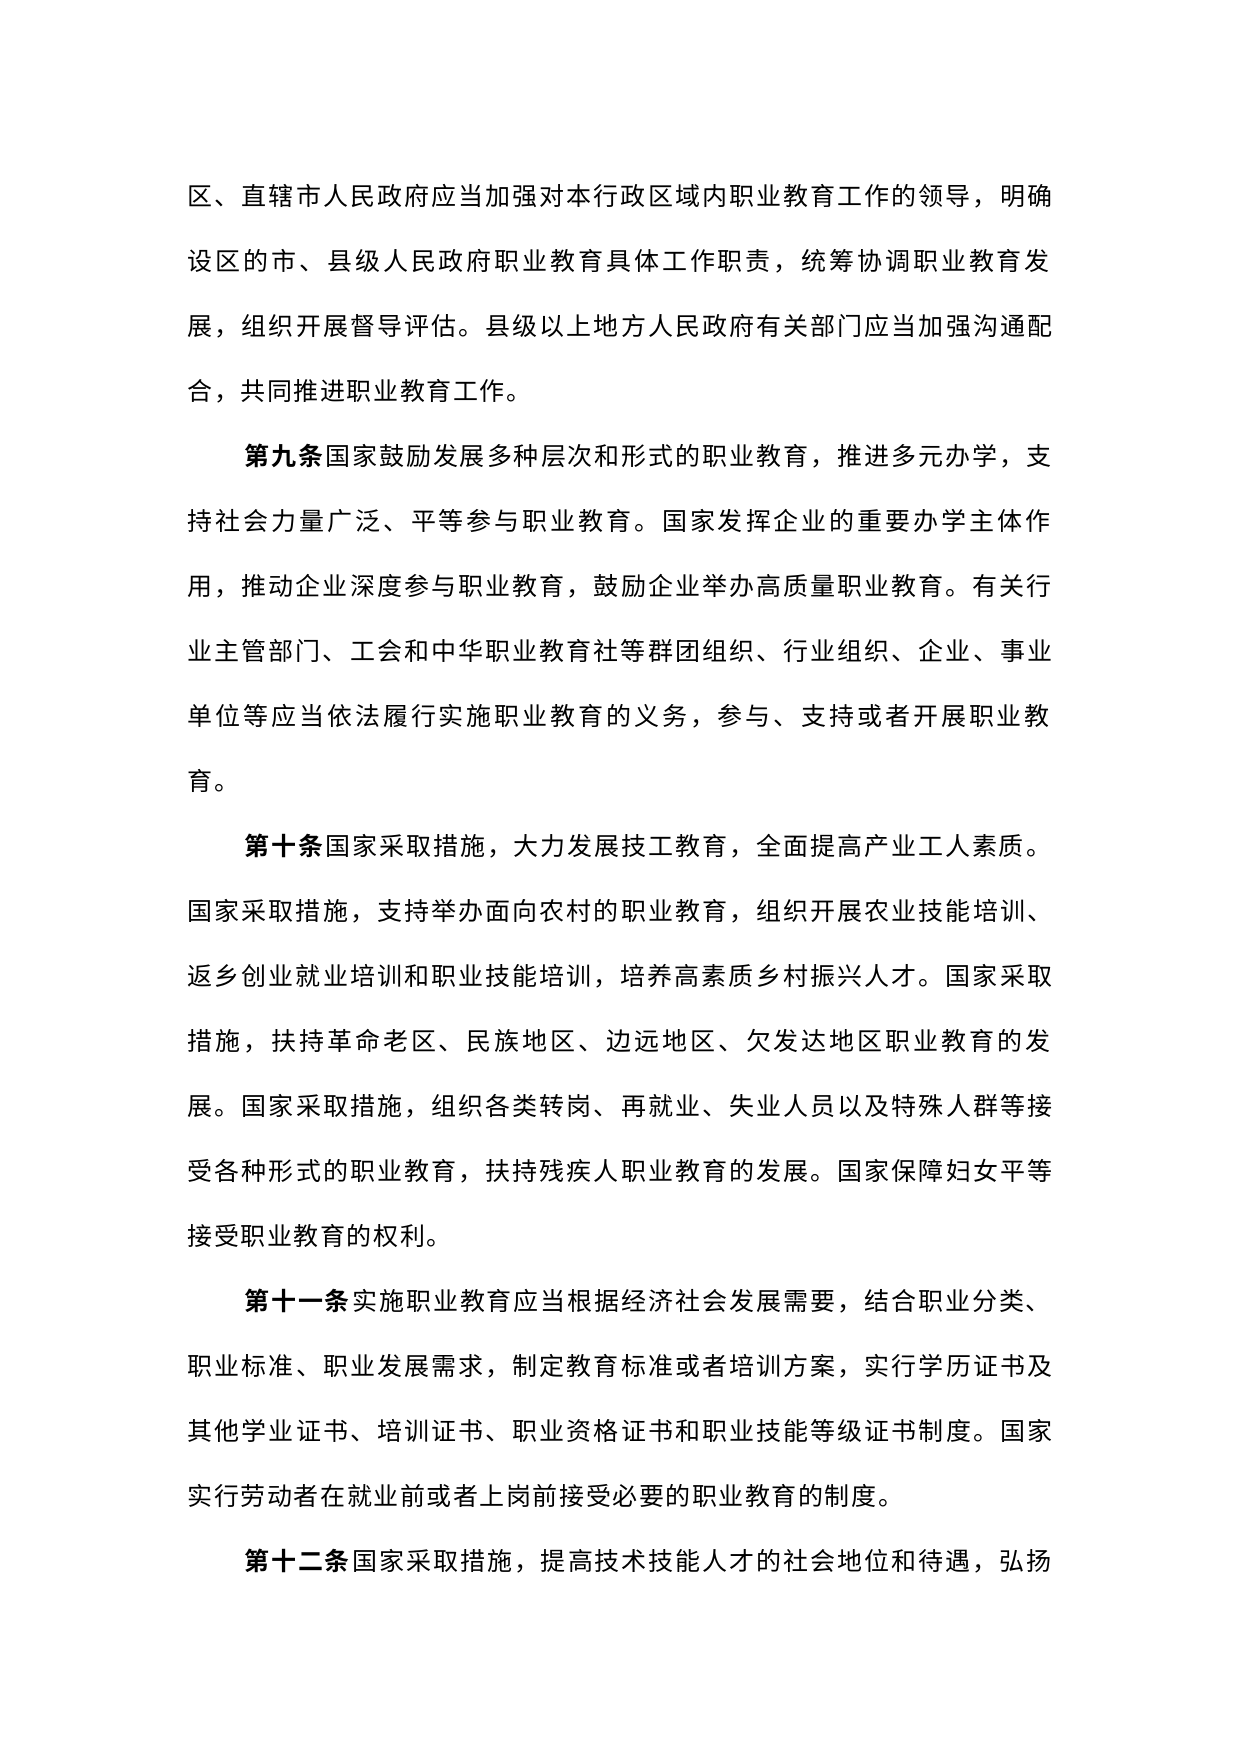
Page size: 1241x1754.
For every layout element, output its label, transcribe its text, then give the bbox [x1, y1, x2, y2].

text 第十条国家采取措施，大力发展技工教育，全面提高产业工人素质。国家采取措施，支持举办面向农村的职业教育，组织开展农业技能培训、返乡创业就业培训和职业技能培训，培养高素质乡村振兴人才。国家采取措施，扶持革命老区、民族地区、边远地区、欠发达地区职业教育的发展。国家采取措施，组织各类转岗、再就业、失业人员以及特殊人群等接受各种形式的职业教育，扶持残疾人职业教育的发展。国家保障妇女平等接受职业教育的权利。 [187, 812, 1053, 1267]
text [187, 162, 1053, 422]
text 第九条国家鼓励发展多种层次和形式的职业教育，推进多元办学，支持社会力量广泛、平等参与职业教育。国家发挥企业的重要办学主体作用，推动企业深度参与职业教育，鼓励企业举办高质量职业教育。有关行业主管部门、工会和中华职业教育社等群团组织、行业组织、企业、事业单位等应当依法履行实施职业教育的义务，参与、支持或者开展职业教育。 [187, 422, 1053, 812]
text 第十一条实施职业教育应当根据经济社会发展需要，结合职业分类、职业标准、职业发展需求，制定教育标准或者培训方案，实行学历证书及其他学业证书、培训证书、职业资格证书和职业技能等级证书制度。国家实行劳动者在就业前或者上岗前接受必要的职业教育的制度。 [187, 1267, 1053, 1527]
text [187, 1527, 1053, 1592]
